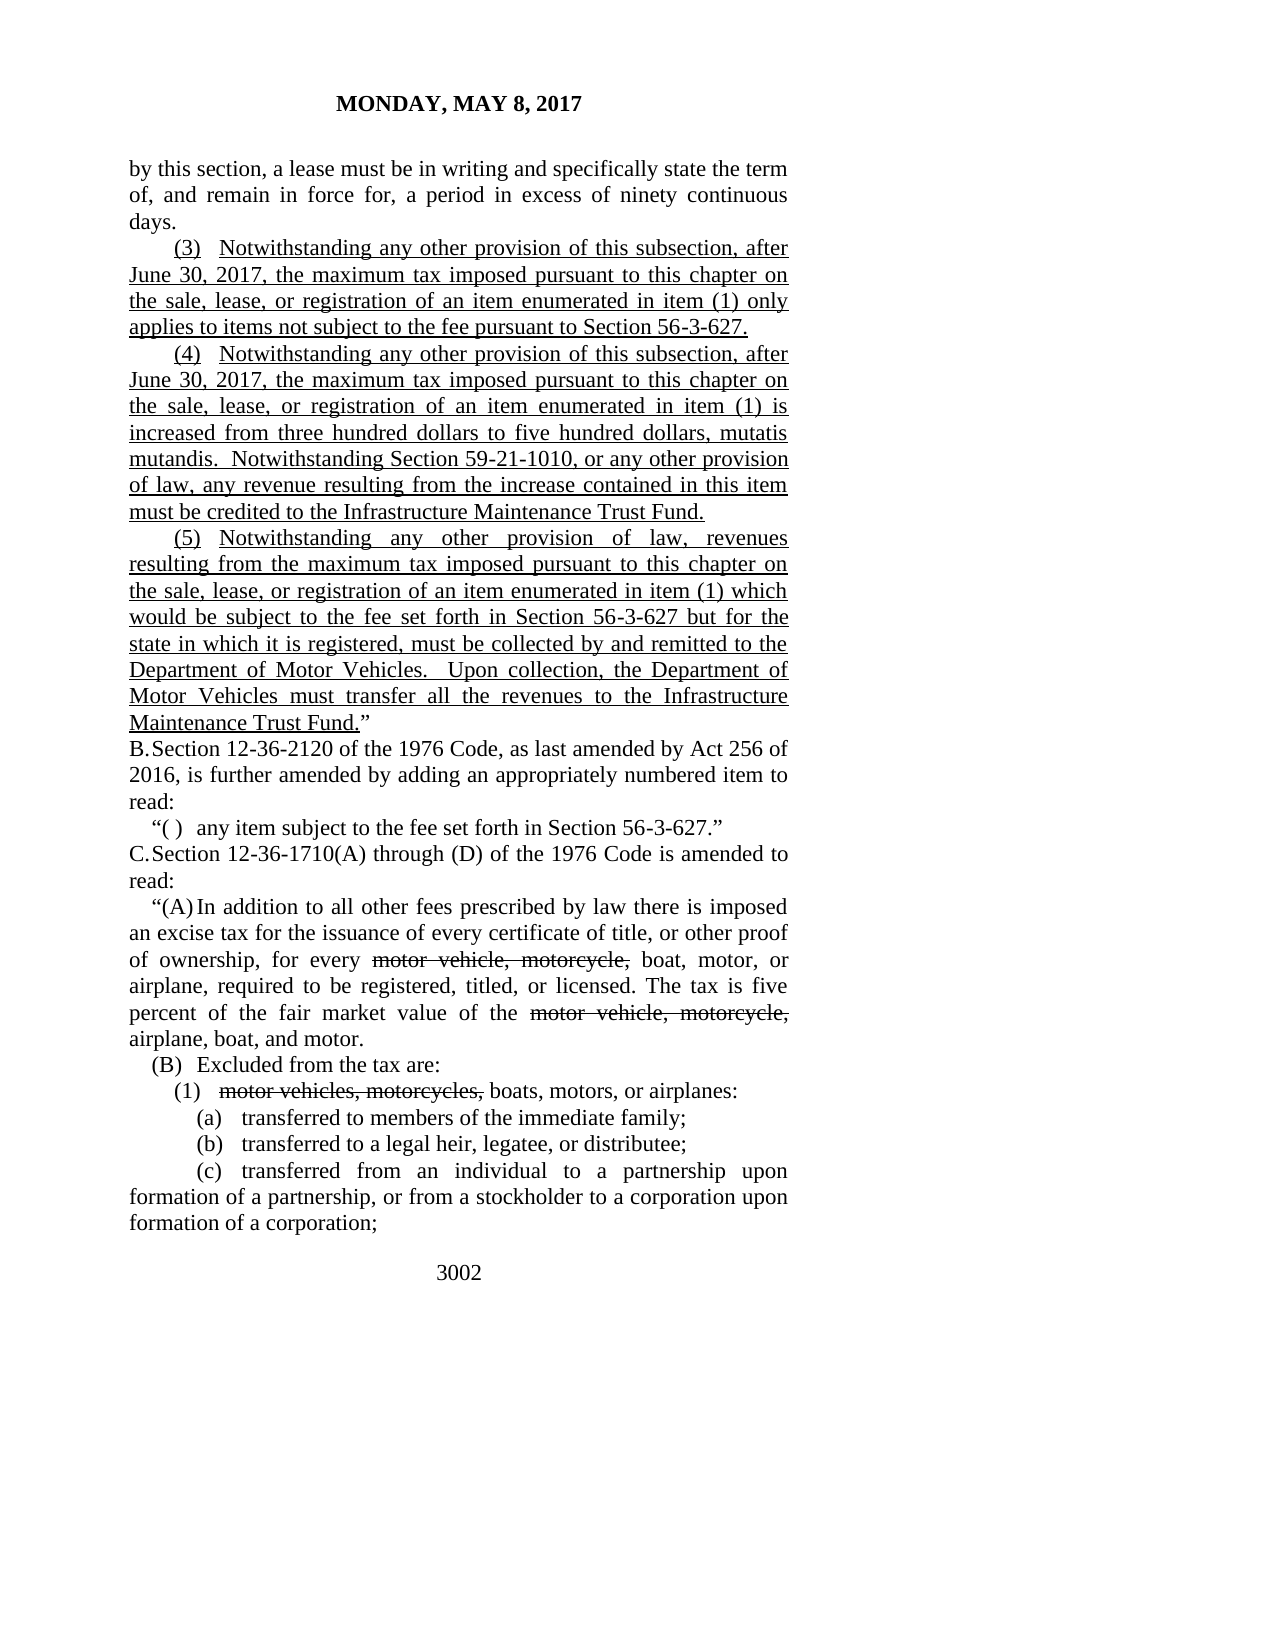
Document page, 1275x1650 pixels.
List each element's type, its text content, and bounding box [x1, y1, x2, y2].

text (a) transferred to members of the immediate family; [129, 1104, 789, 1130]
text (3) Notwithstanding any other provision of this subsection, after June 30, 2017, the maximum tax imposed pursuant to this chapter on the sale, lease, or registration of an item enumerated in item (1) only applies to items not subject to the fee pursuant to Section 56-3-627. [129, 234, 789, 284]
text (c) transferred from an individual to a partnership upon formation of a partnership, or from a stockholder to a corporation upon formation of a corporation; [129, 1157, 789, 1236]
text B. Section 12-36-2120 of the 1976 Code, as last amended by Act 256 of 2016, is further amended by adding an appropriately numbered item to read: [129, 735, 789, 814]
text (4) Notwithstanding any other provision of this subsection, after June 30, 2017, the maximum tax imposed pursuant to this chapter on the sale, lease, or registration of an item enumerated in item (1) is increased from three hundred dollars to five hundred dollars, mutatis mutandis. Notwithstanding Section 59-21-1010, or any other provision of law, any revenue resulting from the increase contained in this item must be credited to the Infrastructure Maintenance Trust Fund. [129, 340, 789, 389]
text (3) Notwithstanding any other provision of this subsection, after June 30, 2017, the maximum tax imposed pursuant to this chapter on the sale, lease, or registration of an item enumerated in item (1) only applies to items not subject to the fee pursuant to Section 56-3-627. [129, 311, 789, 340]
text (B) Excluded from the tax are: [129, 1051, 789, 1078]
text (b) transferred to a legal heir, legatee, or distributee; [129, 1130, 789, 1157]
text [129, 155, 789, 234]
text (5) Notwithstanding any other provision of law, revenues resulting from the maximum tax imposed pursuant to this chapter on the sale, lease, or registration of an item enumerated in item (1) which would be subject to the fee set forth in Section 56-3-627 but for the state in which it is registered, must be collected by and remitted to the Department of Motor Vehicles. Upon collection, the Department of Motor Vehicles must transfer all the revenues to the Infrastructure Maintenance Trust Fund.” [129, 524, 789, 626]
text (3) Notwithstanding any other provision of this subsection, after June 30, 2017, the maximum tax imposed pursuant to this chapter on the sale, lease, or registration of an item enumerated in item (1) only applies to items not subject to the fee pursuant to Section 56-3-627. [129, 285, 789, 310]
text (5) Notwithstanding any other provision of law, revenues resulting from the maximum tax imposed pursuant to this chapter on the sale, lease, or registration of an item enumerated in item (1) which would be subject to the fee set forth in Section 56-3-627 but for the state in which it is registered, must be collected by and remitted to the Department of Motor Vehicles. Upon collection, the Department of Motor Vehicles must transfer all the revenues to the Infrastructure Maintenance Trust Fund.” [129, 627, 789, 679]
text (1) motor vehicles, motorcycles, boats, motors, or airplanes: [129, 1078, 789, 1104]
text “( ) any item subject to the fee set forth in Section 56-3-627.” [129, 814, 789, 840]
text C. Section 12-36-1710(A) through (D) of the 1976 Code is amended to read: [129, 840, 789, 893]
text (4) Notwithstanding any other provision of this subsection, after June 30, 2017, the maximum tax imposed pursuant to this chapter on the sale, lease, or registration of an item enumerated in item (1) is increased from three hundred dollars to five hundred dollars, mutatis mutandis. Notwithstanding Section 59-21-1010, or any other provision of law, any revenue resulting from the increase contained in this item must be credited to the Infrastructure Maintenance Trust Fund. [129, 416, 789, 468]
text “(A) In addition to all other fees prescribed by law there is imposed an excise tax for the issuance of every certificate of title, or other proof of ownership, for every motor vehicle, motorcycle, boat, motor, or airplane, required to be registered, titled, or licensed. The tax is five percent of the fair market value of the motor vehicle, motorcycle, airplane, boat, and motor. [129, 893, 789, 1051]
text (4) Notwithstanding any other provision of this subsection, after June 30, 2017, the maximum tax imposed pursuant to this chapter on the sale, lease, or registration of an item enumerated in item (1) is increased from three hundred dollars to five hundred dollars, mutatis mutandis. Notwithstanding Section 59-21-1010, or any other provision of law, any revenue resulting from the increase contained in this item must be credited to the Infrastructure Maintenance Trust Fund. [129, 469, 789, 524]
